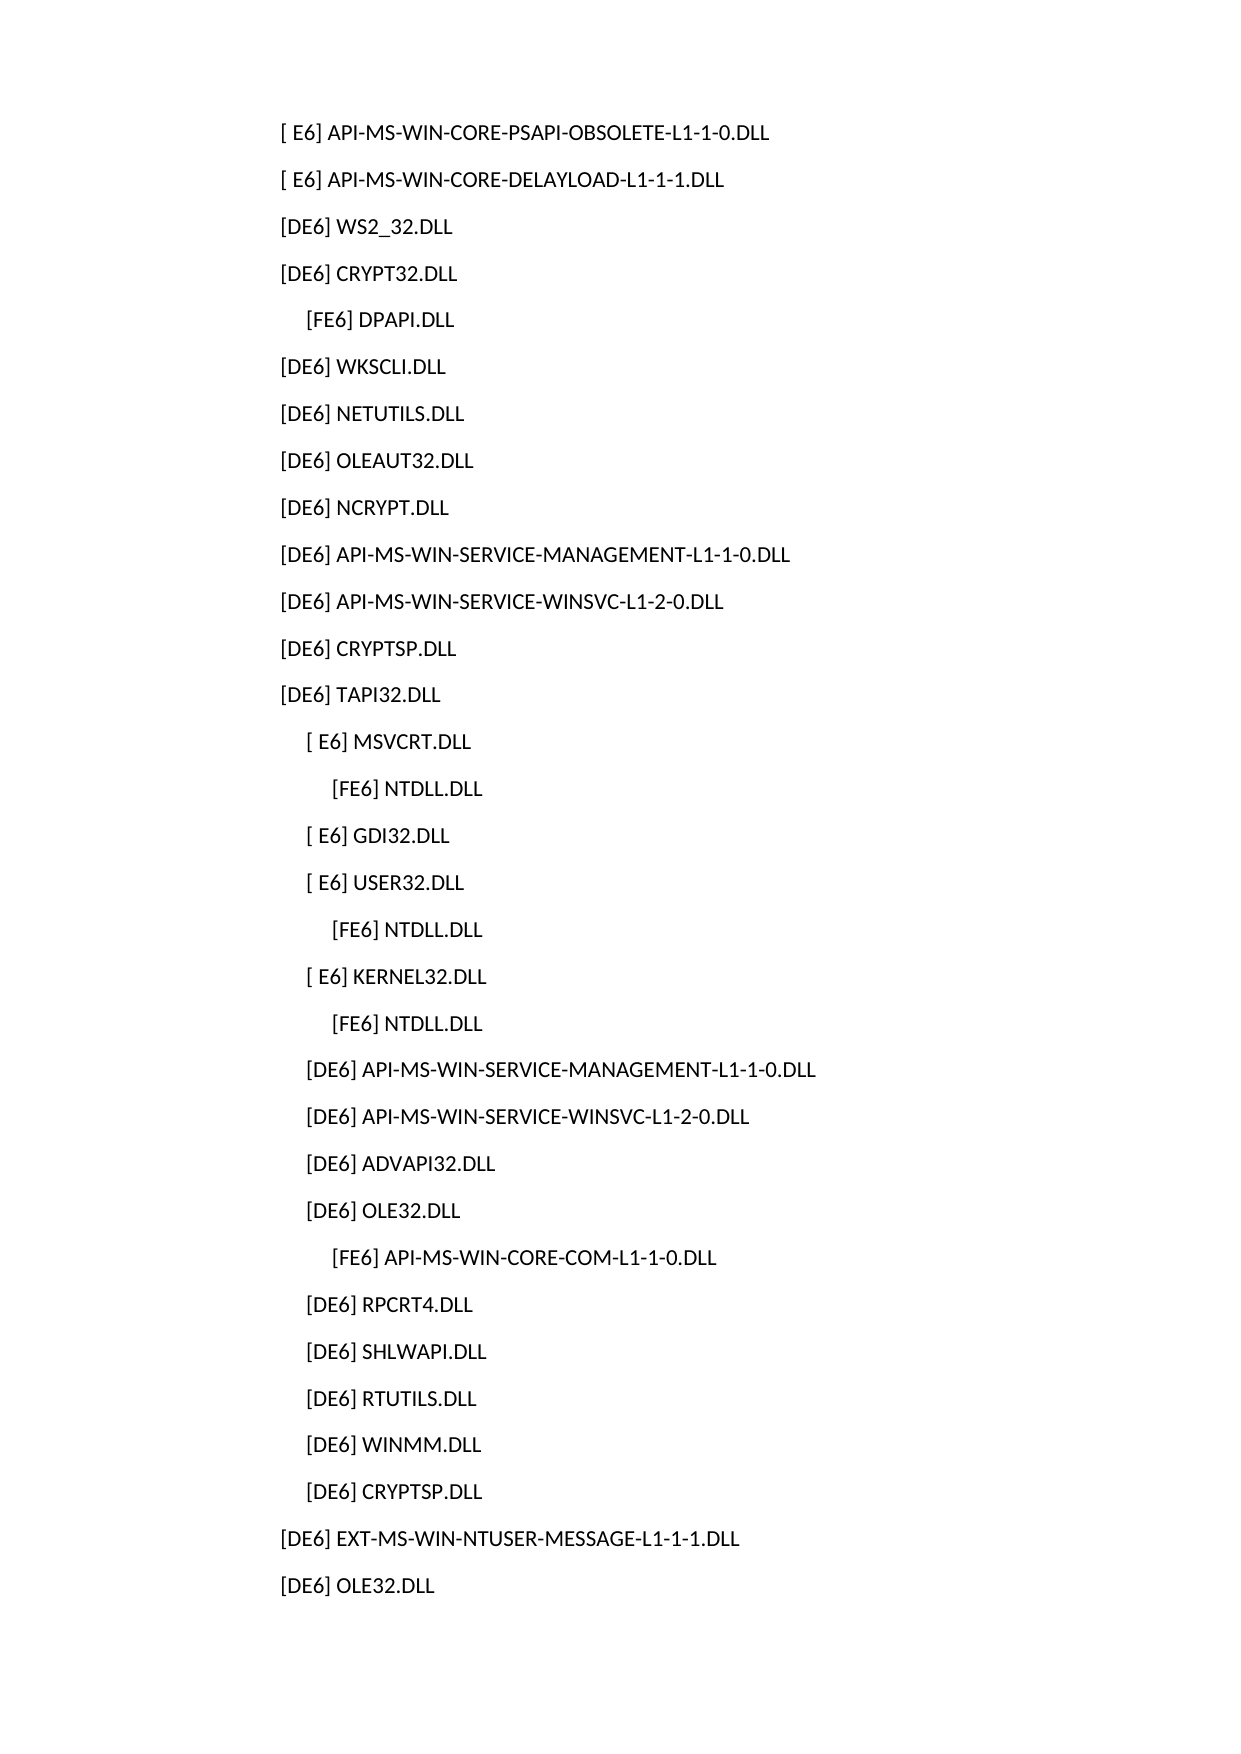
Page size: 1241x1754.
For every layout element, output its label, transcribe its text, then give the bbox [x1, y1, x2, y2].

text [DE6] CRYPTSP.DLL [177, 634, 1152, 662]
text [DE6] API-MS-WIN-SERVICE-WINSVC-L1-2-0.DLL [177, 1102, 1152, 1131]
text [DE6] API-MS-WIN-SERVICE-WINSVC-L1-2-0.DLL [177, 587, 1152, 615]
text [DE6] CRYPT32.DLL [177, 259, 1152, 287]
text [ E6] API-MS-WIN-CORE-DELAYLOAD-L1-1-1.DLL [177, 165, 1152, 193]
text [FE6] NTDLL.DLL [177, 1009, 1152, 1037]
text [ E6] MSVCRT.DLL [177, 727, 1152, 756]
text [DE6] ADVAPI32.DLL [177, 1149, 1152, 1177]
text [FE6] NTDLL.DLL [177, 915, 1152, 943]
text [DE6] TAPI32.DLL [177, 681, 1152, 709]
text [DE6] API-MS-WIN-SERVICE-MANAGEMENT-L1-1-0.DLL [177, 1056, 1152, 1084]
text [DE6] OLEAUT32.DLL [177, 446, 1152, 474]
text [DE6] NETUTILS.DLL [177, 399, 1152, 427]
text [DE6] WS2_32.DLL [177, 212, 1152, 240]
text [DE6] OLE32.DLL [177, 1571, 1152, 1599]
text [DE6] NCRYPT.DLL [177, 493, 1152, 521]
text [ E6] USER32.DLL [177, 868, 1152, 896]
text [ E6] KERNEL32.DLL [177, 962, 1152, 990]
text [DE6] RTUTILS.DLL [177, 1384, 1152, 1412]
text [FE6] NTDLL.DLL [177, 774, 1152, 802]
text [ E6] API-MS-WIN-CORE-PSAPI-OBSOLETE-L1-1-0.DLL [177, 118, 1152, 146]
text [DE6] WINMM.DLL [177, 1431, 1152, 1459]
text [DE6] CRYPTSP.DLL [177, 1477, 1152, 1506]
text [ E6] GDI32.DLL [177, 821, 1152, 849]
text [FE6] API-MS-WIN-CORE-COM-L1-1-0.DLL [177, 1243, 1152, 1271]
text [DE6] EXT-MS-WIN-NTUSER-MESSAGE-L1-1-1.DLL [177, 1524, 1152, 1552]
text [FE6] DPAPI.DLL [177, 306, 1152, 334]
text [DE6] RPCRT4.DLL [177, 1290, 1152, 1318]
text [DE6] OLE32.DLL [177, 1196, 1152, 1224]
text [DE6] SHLWAPI.DLL [177, 1337, 1152, 1365]
text [DE6] WKSCLI.DLL [177, 352, 1152, 381]
text [DE6] API-MS-WIN-SERVICE-MANAGEMENT-L1-1-0.DLL [177, 540, 1152, 568]
